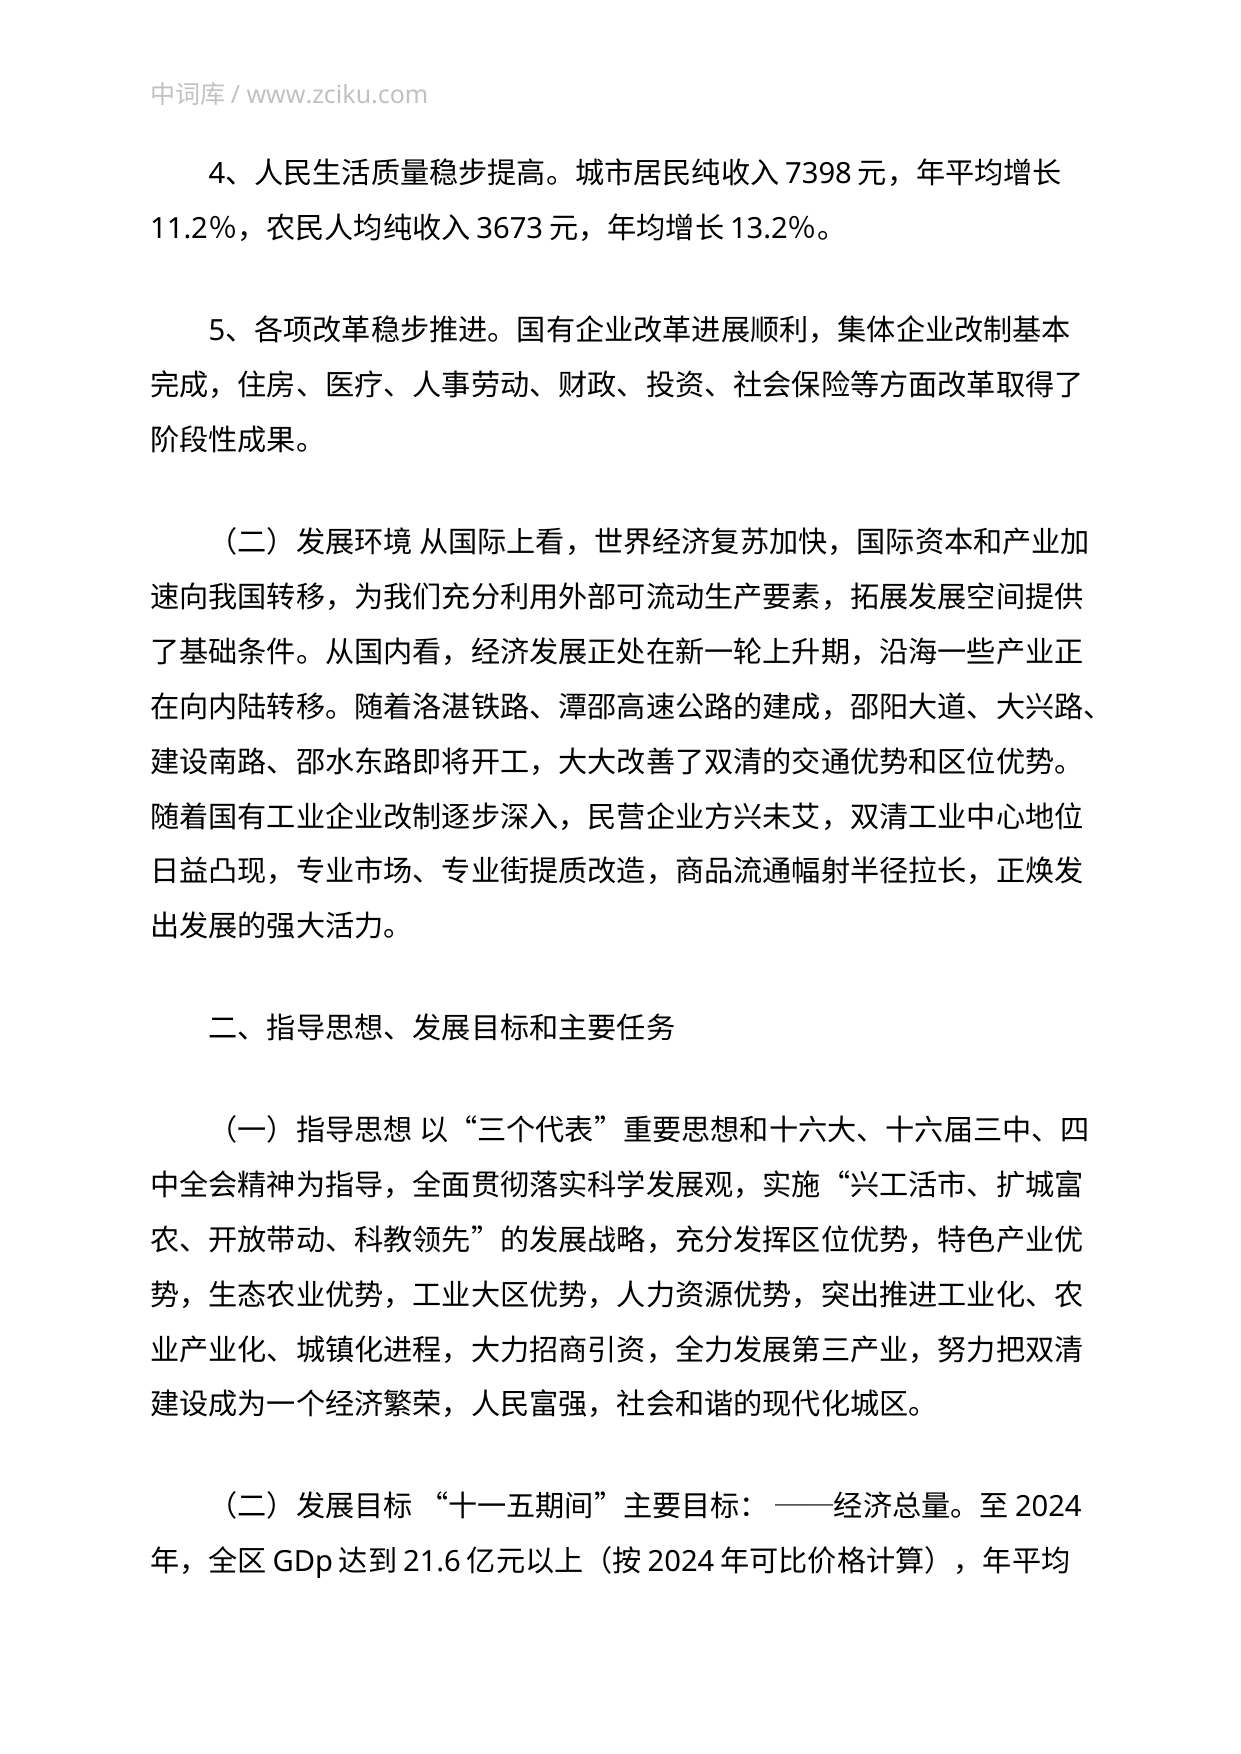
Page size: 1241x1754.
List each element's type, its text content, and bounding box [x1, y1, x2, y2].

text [150, 1483, 1090, 1580]
text 二、指导思想、发展目标和主要任务 [150, 1005, 1090, 1047]
text （一）指导思想 以“三个代表”重要思想和十六大、十六届三中、四中全会精神为指导，全面贯彻落实科学发展观，实施“兴工活市、扩城富农、开放带动、科教领先”的发展战略，充分发挥区位优势，特色产业优势，生态农业优势，工业大区优势，人力资源优势，突出推进工业化、农业产业化、城镇化进程，大力招商引资，全力发展第三产业，努力把双清建设成为一个经济繁荣，人民富强，社会和谐的现代化城区。 [150, 1106, 1090, 1423]
text （二）发展环境 从国际上看，世界经济复苏加快，国际资本和产业加速向我国转移，为我们充分利用外部可流动生产要素，拓展发展空间提供了基础条件。从国内看，经济发展正处在新一轮上升期，沿海一些产业正在向内陆转移。随着洛湛铁路、潭邵高速公路的建成，邵阳大道、大兴路、建设南路、邵水东路即将开工，大大改善了双清的交通优势和区位优势。随着国有工业企业改制逐步深入，民营企业方兴未艾，双清工业中心地位日益凸现，专业市场、专业街提质改造，商品流通幅射半径拉长，正焕发出发展的强大活力。 [150, 519, 1090, 945]
text 5、各项改革稳步推进。国有企业改革进展顺利，集体企业改制基本完成，住房、医疗、人事劳动、财政、投资、社会保险等方面改革取得了阶段性成果。 [150, 307, 1090, 459]
text 4、人民生活质量稳步提高。城市居民纯收入7398元，年平均增长11.2％，农民人均纯收入3673元，年均增长13.2％。 [150, 150, 1090, 247]
